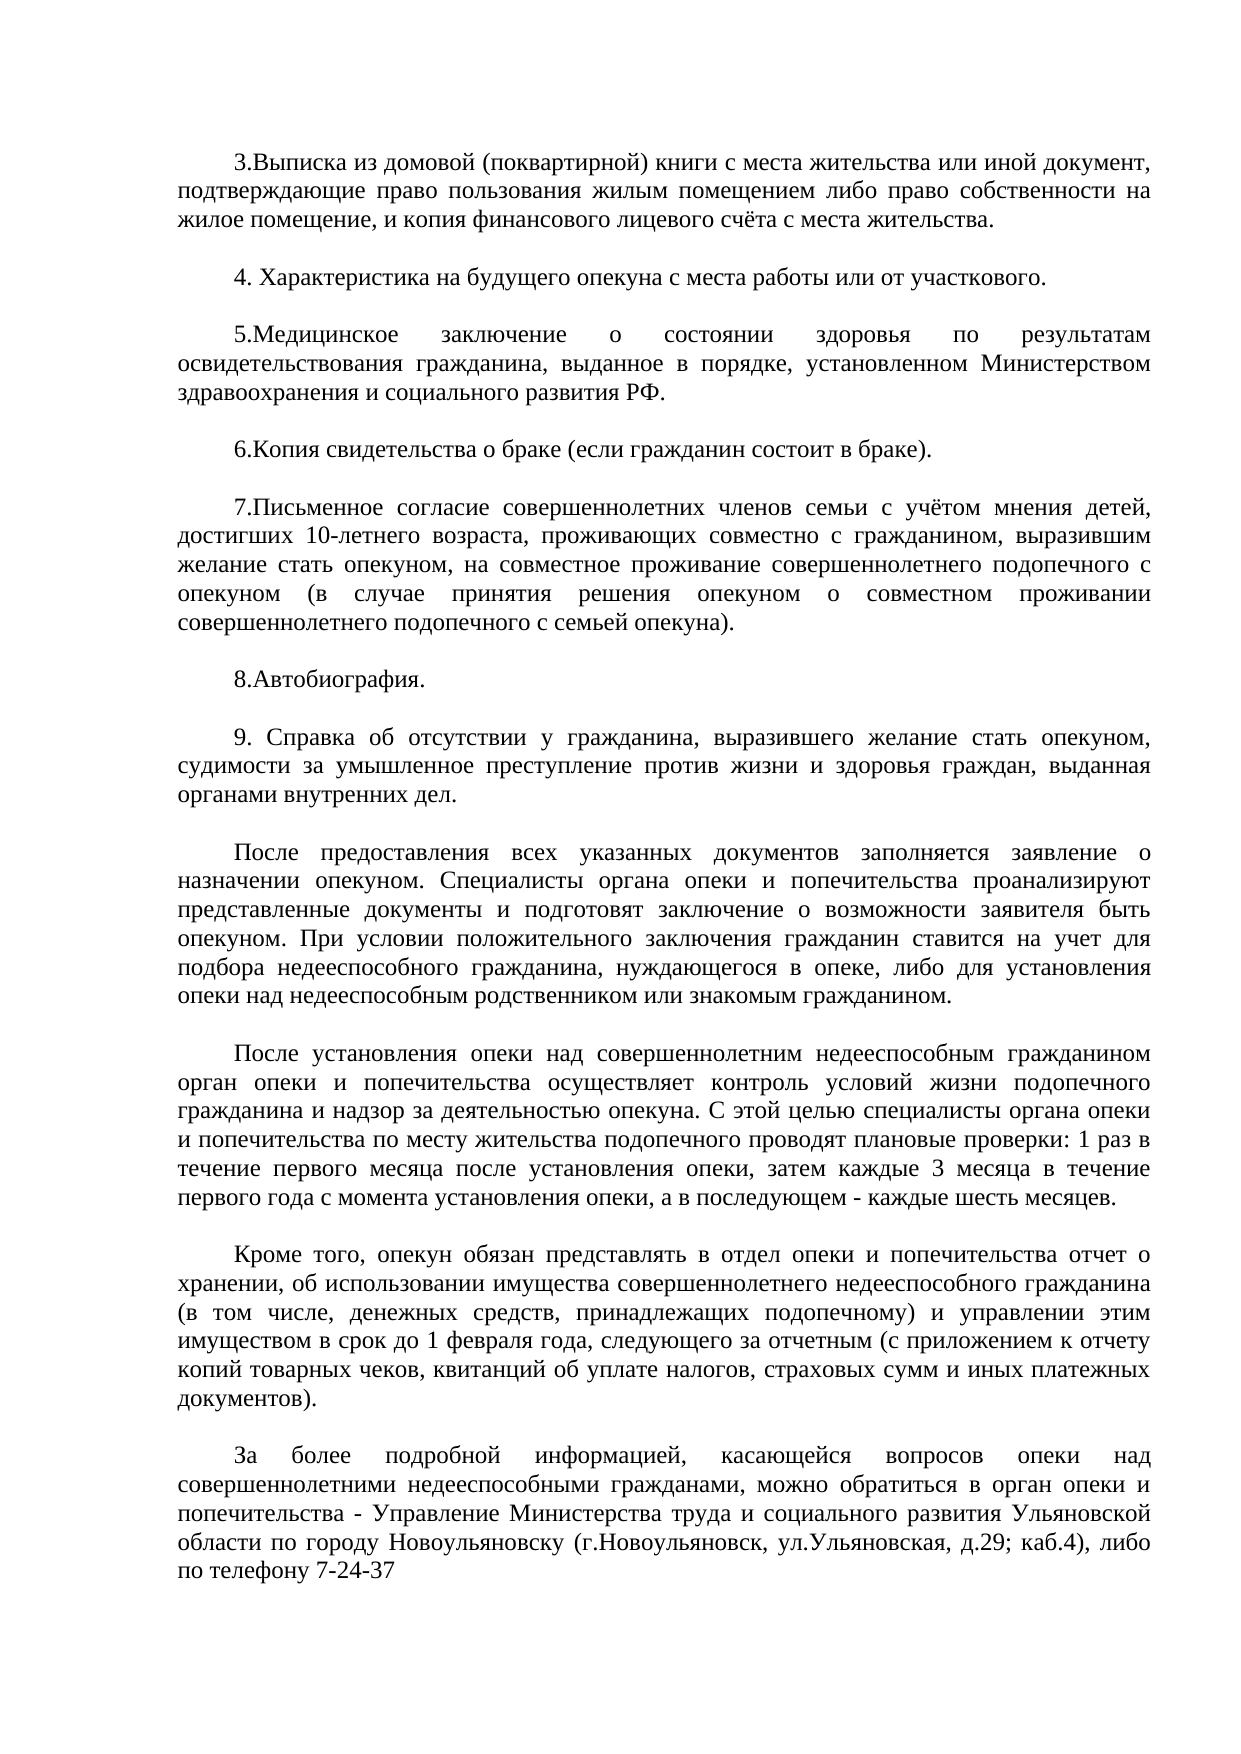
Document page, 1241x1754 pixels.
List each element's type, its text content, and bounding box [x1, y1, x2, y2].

text 3.Выписка из домовой (поквартирной) книги с места жительства или иной документ, подтверждающие право пользования жилым помещением либо право собственности на жилое помещение, и копия финансового лицевого счёта с места жительства. [177, 147, 1152, 233]
text 7.Письменное согласие совершеннолетних членов семьи с учётом мнения детей, достигших 10-летнего возраста, проживающих совместно с гражданином, выразившим желание стать опекуном, на совместное проживание совершеннолетнего подопечного с опекуном (в случае принятия решения опекуном о совместном проживании совершеннолетнего подопечного с семьей опекуна). [177, 492, 1152, 636]
text За более подробной информацией, касающейся вопросов опеки над совершеннолетними недееспособными гражданами, можно обратиться в орган опеки и попечительства - Управление Министерства труда и социального развития Ульяновской области по городу Новоульяновску (г.Новоульяновск, ул.Ульяновская, д.29; каб.4), либо по телефону 7-24-37 [177, 1441, 1152, 1584]
text 4. Характеристика на будущего опекуна с места работы или от участкового. [177, 262, 1152, 291]
text 6.Копия свидетельства о браке (если гражданин состоит в браке). [177, 434, 1152, 463]
text 5.Медицинское заключение о состоянии здоровья по результатам освидетельствования гражданина, выданное в порядке, установленном Министерством здравоохранения и социального развития РФ. [177, 319, 1152, 406]
text 9. Справка об отсутствии у гражданина, выразившего желание стать опекуном, судимости за умышленное преступление против жизни и здоровья граждан, выданная органами внутренних дел. [177, 722, 1152, 808]
text После установления опеки над совершеннолетним недееспособным гражданином орган опеки и попечительства осуществляет контроль условий жизни подопечного гражданина и надзор за деятельностью опекуна. С этой целью специалисты органа опеки и попечительства по месту жительства подопечного проводят плановые проверки: 1 раз в течение первого месяца после установления опеки, затем каждые 3 месяца в течение первого года с момента установления опеки, а в последующем - каждые шесть месяцев. [177, 1038, 1152, 1211]
text После предоставления всех указанных документов заполняется заявление о назначении опекуном. Специалисты органа опеки и попечительства проанализируют представленные документы и подготовят заключение о возможности заявителя быть опекуном. При условии положительного заключения гражданин ставится на учет для подбора недееспособного гражданина, нуждающегося в опеке, либо для установления опеки над недееспособным родственником или знакомым гражданином. [177, 837, 1152, 1009]
text 8.Автобиография. [177, 664, 1152, 693]
text Кроме того, опекун обязан представлять в отдел опеки и попечительства отчет о хранении, об использовании имущества совершеннолетнего недееспособного гражданина (в том числе, денежных средств, принадлежащих подопечному) и управлении этим имуществом в срок до 1 февраля года, следующего за отчетным (с приложением к отчету копий товарных чеков, квитанций об уплате налогов, страховых сумм и иных платежных документов). [177, 1239, 1152, 1412]
